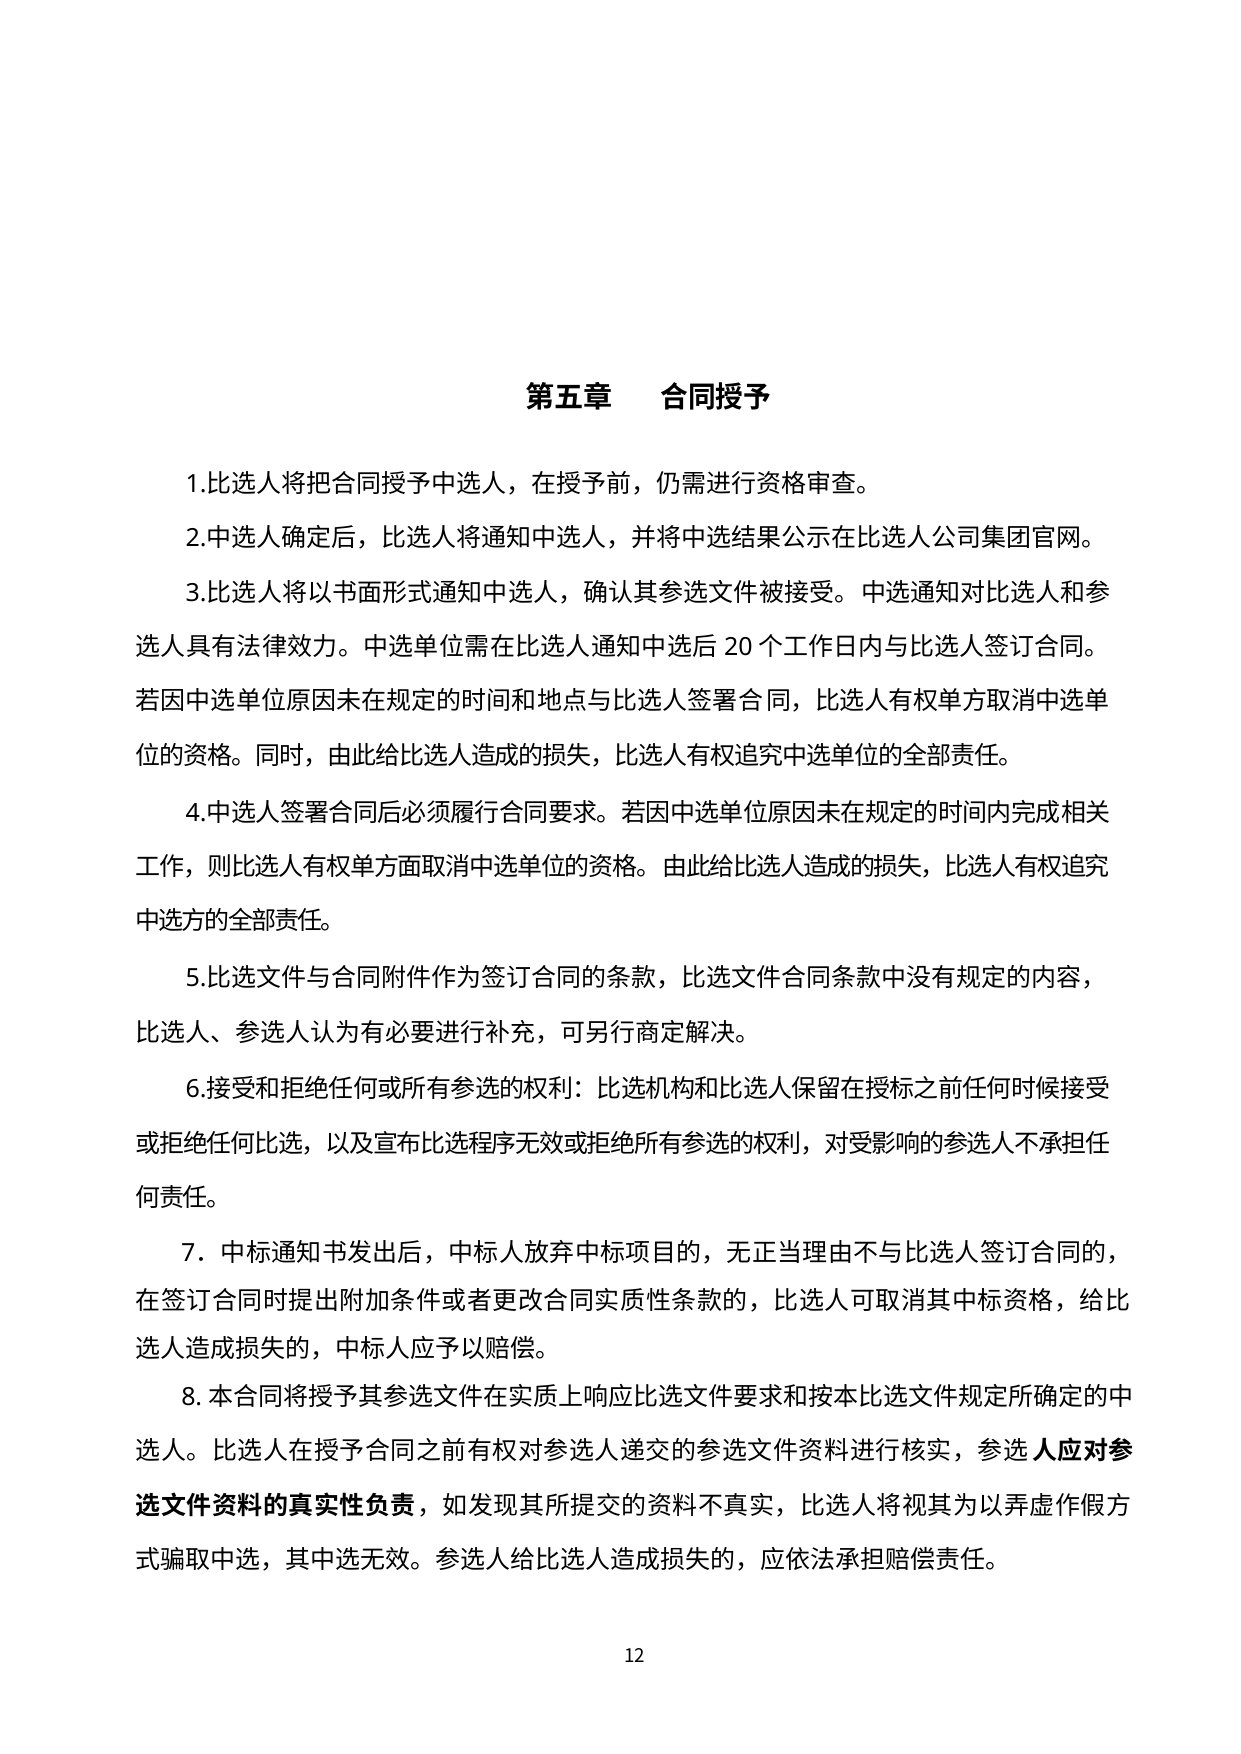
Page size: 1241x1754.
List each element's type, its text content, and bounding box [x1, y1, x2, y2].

text 6.接受和拒绝任何或所有参选的权利：比选机构和比选人保留在授标之前任何时候接受或拒绝任何比选，以及宣布比选程序无效或拒绝所有参选的权利，对受影响的参选人不承担任何责任。 [135, 1069, 1110, 1214]
text 7．中标通知书发出后，中标人放弃中标项目的，无正当理由不与比选人签订合同的，在签订合同时提出附加条件或者更改合同实质性条款的，比选人可取消其中标资格，给比选人造成损失的，中标人应予以赔偿。 [135, 1232, 1134, 1364]
subtitle 第五章 合同授予 [174, 378, 1134, 415]
text 5.比选文件与合同附件作为签订合同的条款，比选文件合同条款中没有规定的内容， 比选人、参选人认为有必要进行补充，可另行商定解决。 [135, 958, 1124, 1048]
text 1.比选人将把合同授予中选人，在授予前，仍需进行资格审查。 [135, 463, 1134, 499]
text 3.比选人将以书面形式通知中选人，确认其参选文件被接受。中选通知对比选人和参选人具有法律效力。中选单位需在比选人通知中选后20个工作日内与比选人签订合同。若因中选单位原因未在规定的时间和地点与比选人签署合同，比选人有权单方取消中选单位的资格。同时，由此给比选人造成的损失，比选人有权追究中选单位的全部责任。 [135, 572, 1110, 771]
text 4.中选人签署合同后必须履行合同要求。若因中选单位原因未在规定的时间内完成相关工作，则比选人有权单方面取消中选单位的资格。由此给比选人造成的损失，比选人有权追究中选方的全部责任。 [135, 792, 1110, 937]
text 2.中选人确定后，比选人将通知中选人，并将中选结果公示在比选人公司集团官网。 [135, 518, 1134, 554]
text 8. 本合同将授予其参选文件在实质上响应比选文件要求和按本比选文件规定所确定的中选人。比选人在授予合同之前有权对参选人递交的参选文件资料进行核实，参选人应对参选文件资料的真实性负责，如发现其所提交的资料不真实，比选人将视其为以弄虚作假方式骗取中选，其中选无效。参选人给比选人造成损失的，应依法承担赔偿责任。 [135, 1376, 1134, 1576]
